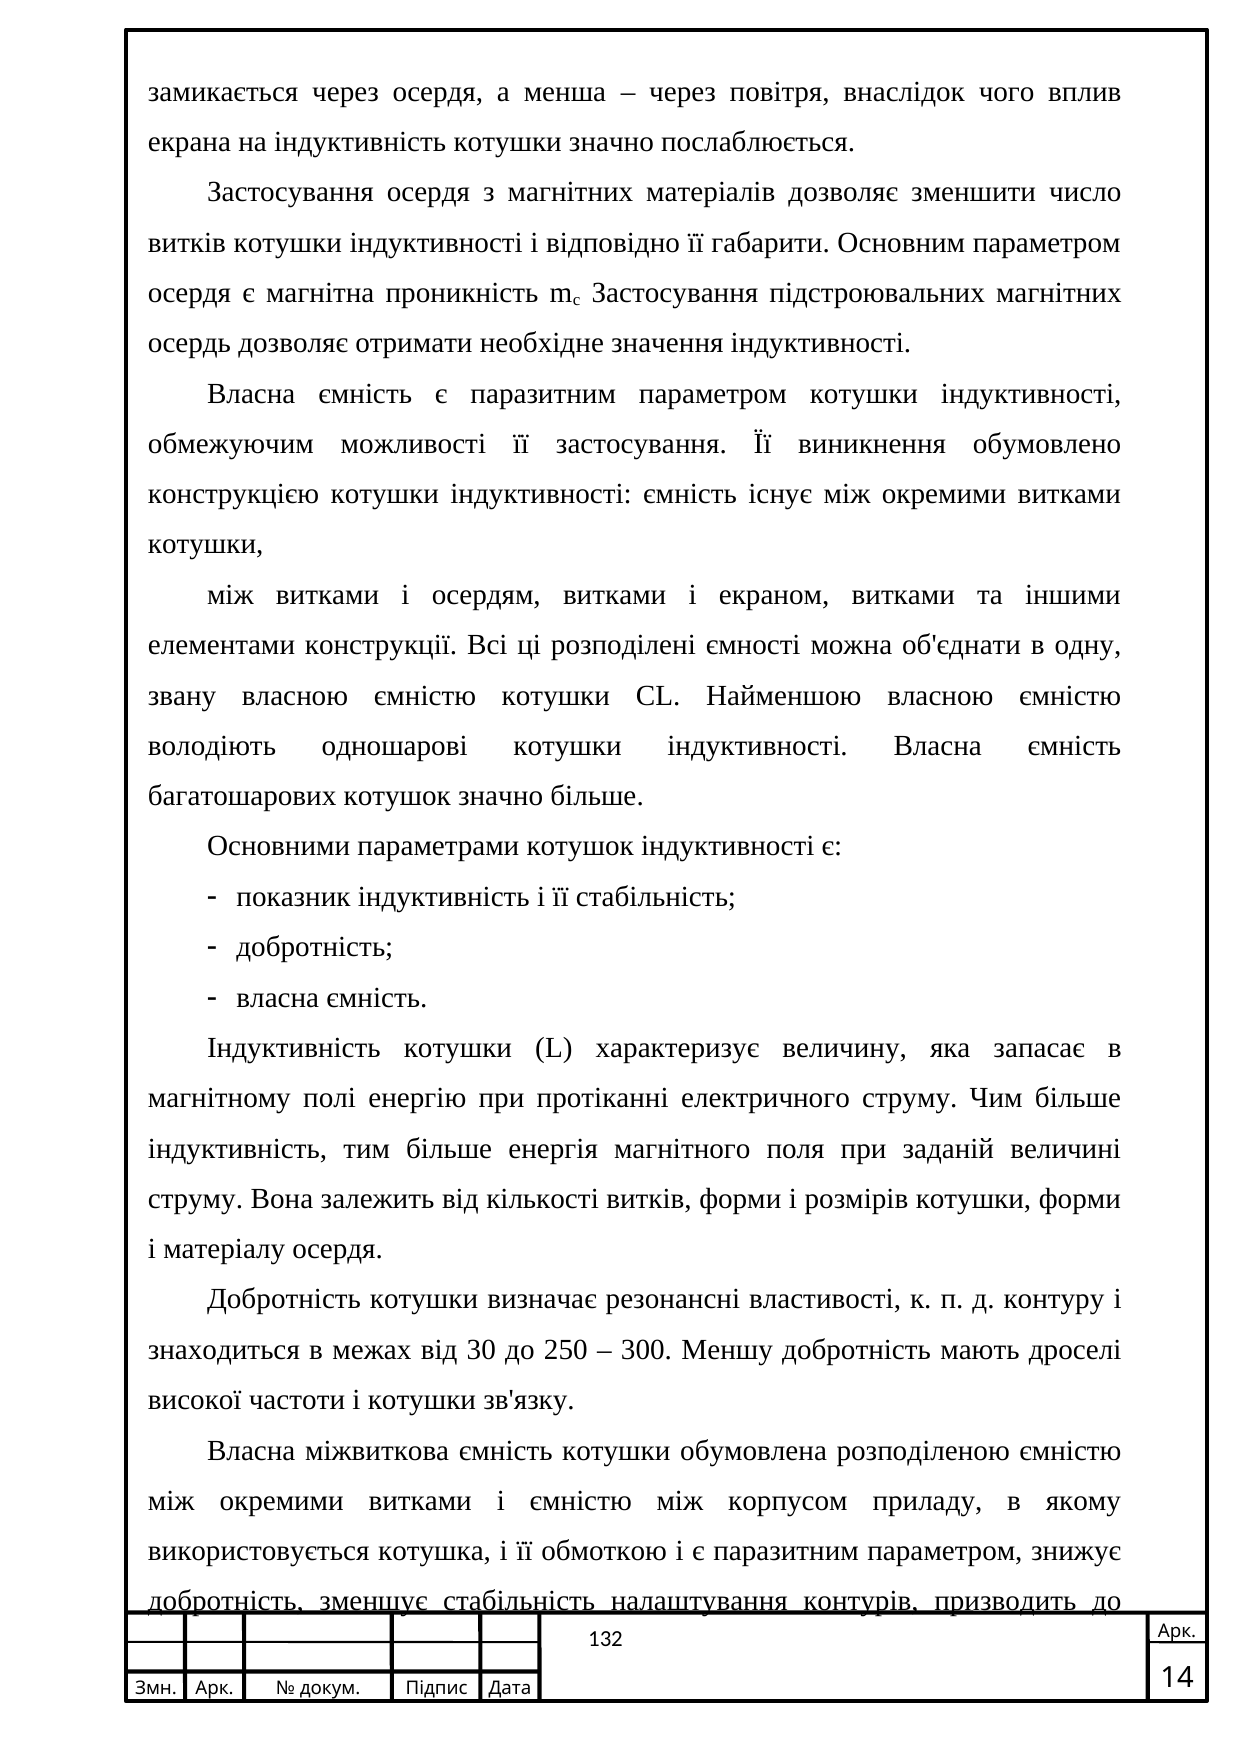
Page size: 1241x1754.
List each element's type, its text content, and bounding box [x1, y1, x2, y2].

list добротність; [148, 929, 1122, 963]
text Власна ємність є паразитним параметром котушки індуктивності, обмежуючим можливості її застосування. Її виникнення обумовлено конструкцією котушки індуктивності: ємність існує між окремими витками котушки, [148, 376, 1122, 560]
text Основними параметрами котушок індуктивності є: [148, 828, 1122, 862]
text між витками і осердям, витками і екраном, витками та іншими елементами конструкції. Всі ці розподілені ємності можна об'єднати в одну, звану власною ємністю котушки CL. Найменшою власною ємністю володіють одношарові котушки індуктивності. Власна ємність багатошарових котушок значно більше. [148, 577, 1122, 812]
text Добротність котушки визначає резонансні властивості, к. п. д. контуру і знаходиться в межах від 30 до 250 – 300. Меншу добротність мають дроселі високої частоти і котушки зв'язку. [148, 1282, 1122, 1416]
text Індуктивність котушки (L) характеризує величину, яка запасає в магнітному полі енергію при протіканні електричного струму. Чим більше індуктивність, тим більше енергія магнітного поля при заданій величині струму. Вона залежить від кількості витків, форми і розмірів котушки, форми і матеріалу осердя. [148, 1030, 1122, 1265]
text Застосування осердя з магнітних матеріалів дозволяє зменшити число витків котушки індуктивності і відповідно її габарити. Основним параметром осердя є магнітна проникність mс Застосування підстроювальних магнітних осердь дозволяє отримати необхідне значення індуктивності. [148, 174, 1122, 359]
list власна ємність. [148, 980, 1122, 1013]
list показник індуктивність і її стабільність; [148, 879, 1122, 912]
